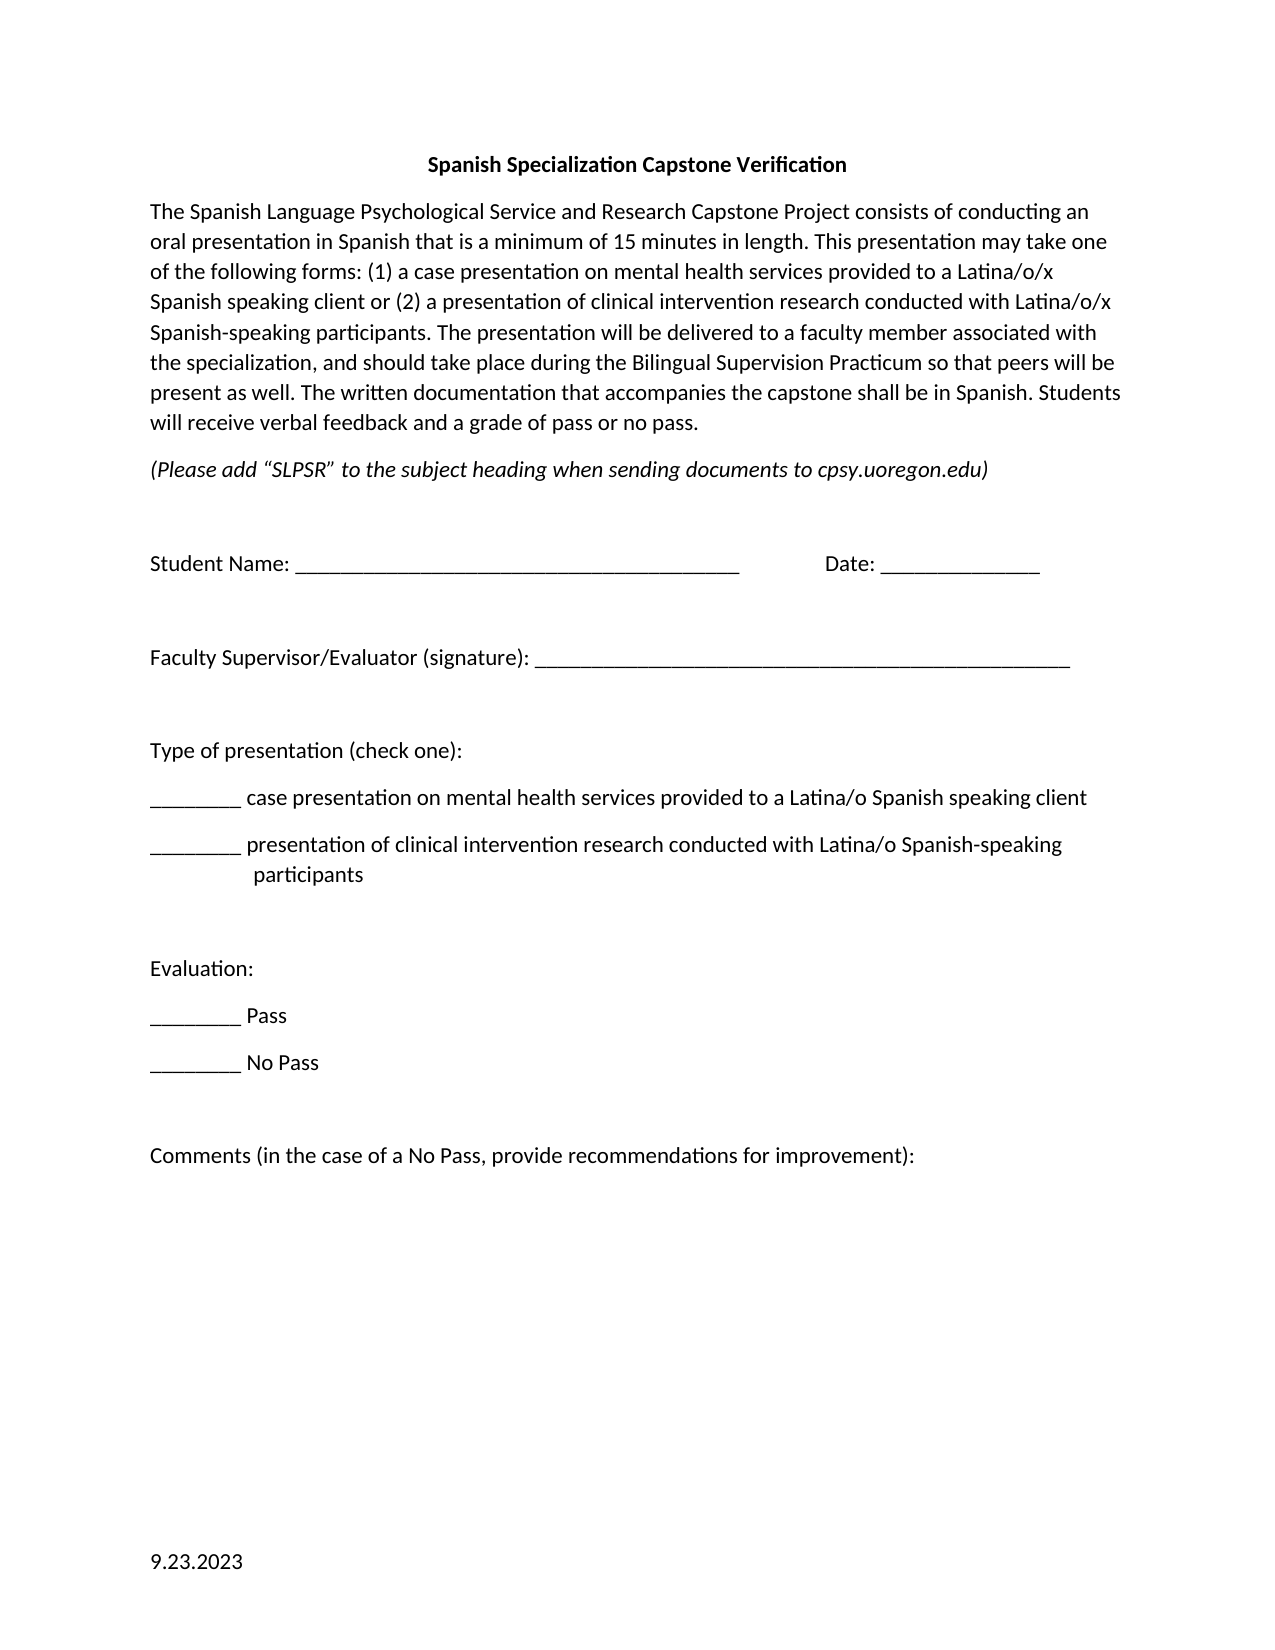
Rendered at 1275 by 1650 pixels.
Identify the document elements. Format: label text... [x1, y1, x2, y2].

text ________ presentation of clinical intervention research conducted with Latina/o Spanish-speaking participants [150, 830, 1125, 888]
text Type of presentation (check one): [150, 736, 1125, 764]
text Student Name: _______________________________________ Date: ______________ [150, 549, 1125, 577]
text Evaluation: [150, 954, 1125, 982]
text Comments (in the case of a No Pass, provide recommendations for improvement): [150, 1142, 1125, 1170]
text Spanish Specialization Capstone Verification [150, 150, 1125, 178]
text Faculty Supervisor/Evaluator (signature): _______________________________________________ [150, 643, 1125, 671]
text The Spanish Language Psychological Service and Research Capstone Project consists of conducting an oral presentation in Spanish that is a minimum of 15 minutes in length. This presentation may take one of the following forms: (1) a case presentation on mental health services provided to a Latina/o/x Spanish speaking client or (2) a presentation of clinical intervention research conducted with Latina/o/x Spanish-speaking participants. The presentation will be delivered to a faculty member associated with the specialization, and should take place during the Bilingual Supervision Practicum so that peers will be present as well. The written documentation that accompanies the capstone shall be in Spanish. Students will receive verbal feedback and a grade of pass or no pass. [150, 197, 1125, 436]
text ________ Pass [150, 1001, 1125, 1029]
text (Please add “SLPSR” to the subject heading when sending documents to cpsy.uoregon.edu) [150, 455, 1125, 483]
text ________ case presentation on mental health services provided to a Latina/o Spanish speaking client [150, 783, 1125, 811]
text ________ No Pass [150, 1048, 1125, 1076]
